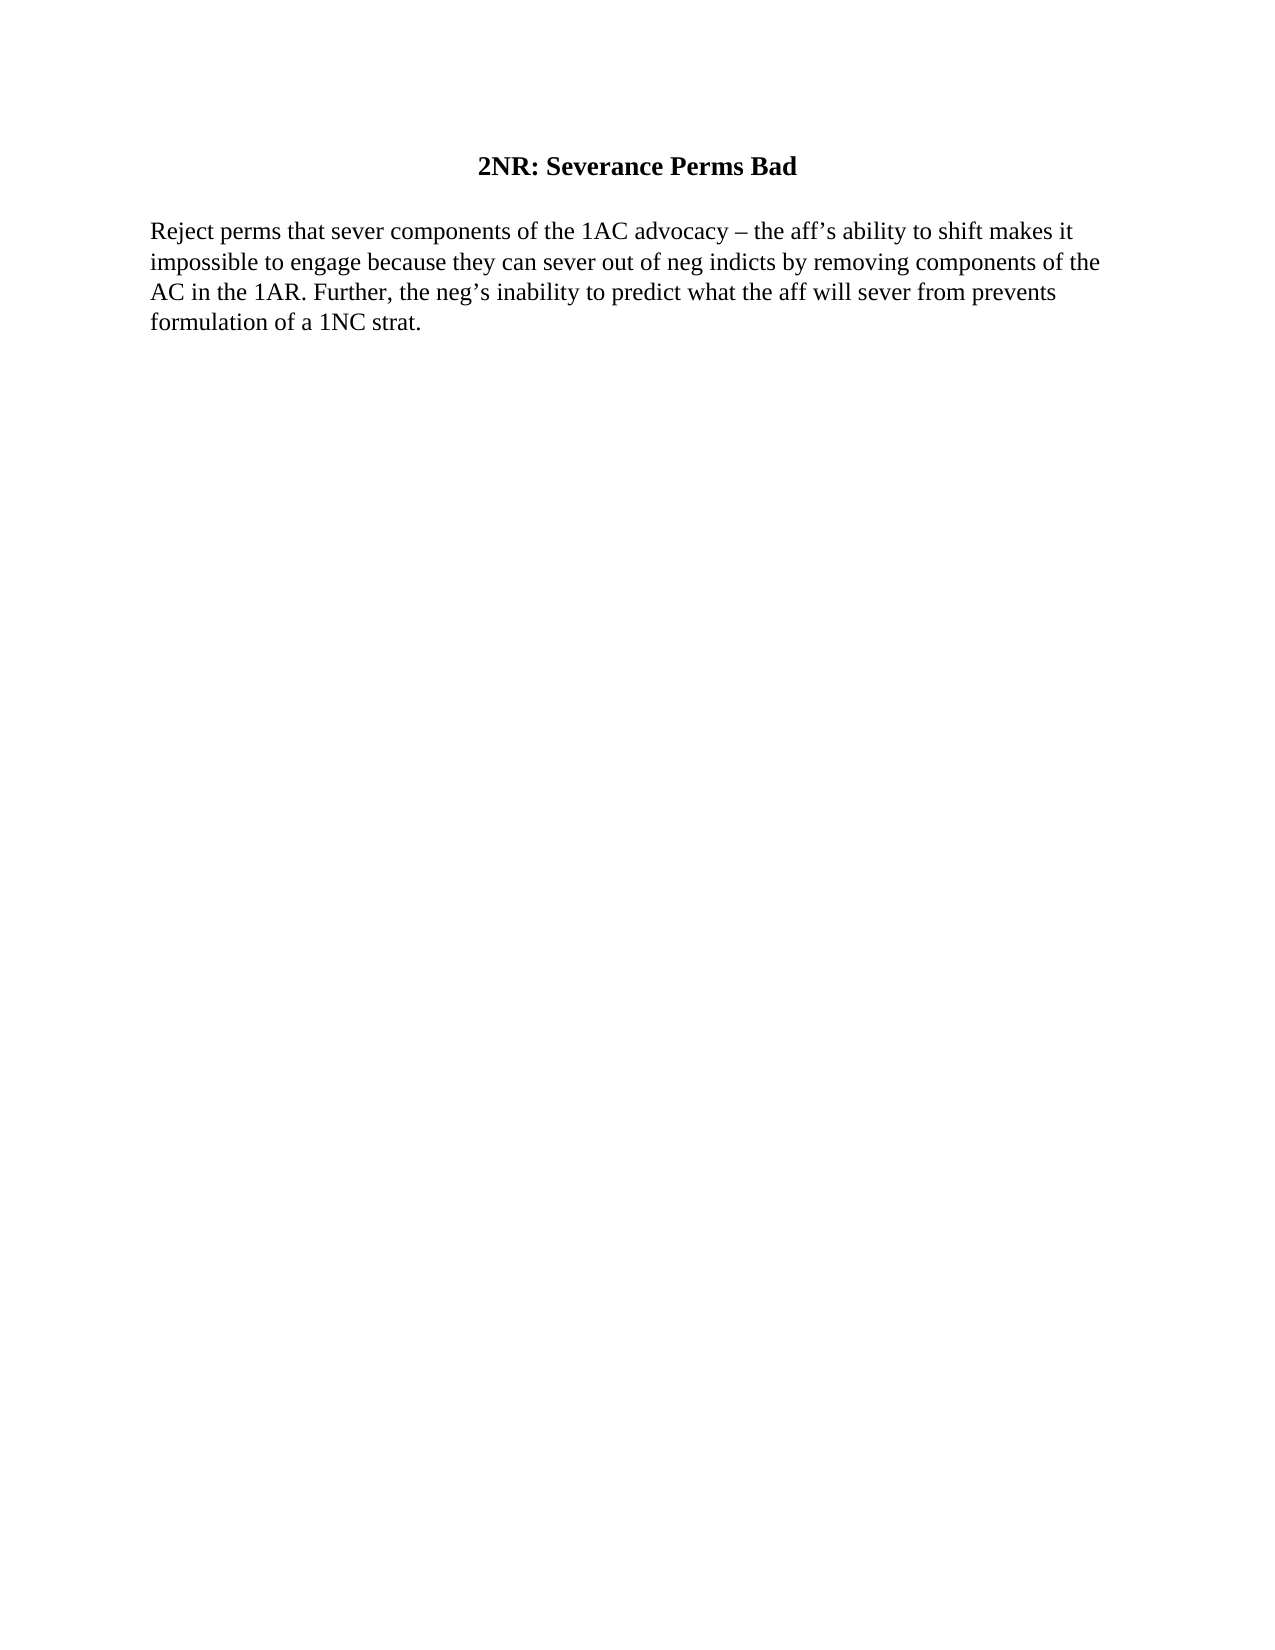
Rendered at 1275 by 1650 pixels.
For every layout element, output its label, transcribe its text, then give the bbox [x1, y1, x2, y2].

text Reject perms that sever components of the 1AC advocacy – the aff’s ability to shift makes it impossible to engage because they can sever out of neg indicts by removing components of the AC in the 1AR. Further, the neg’s inability to predict what the aff will sever from prevents formulation of a 1NC strat. [150, 216, 1125, 336]
subtitle 2NR: Severance Perms Bad [150, 150, 1125, 214]
